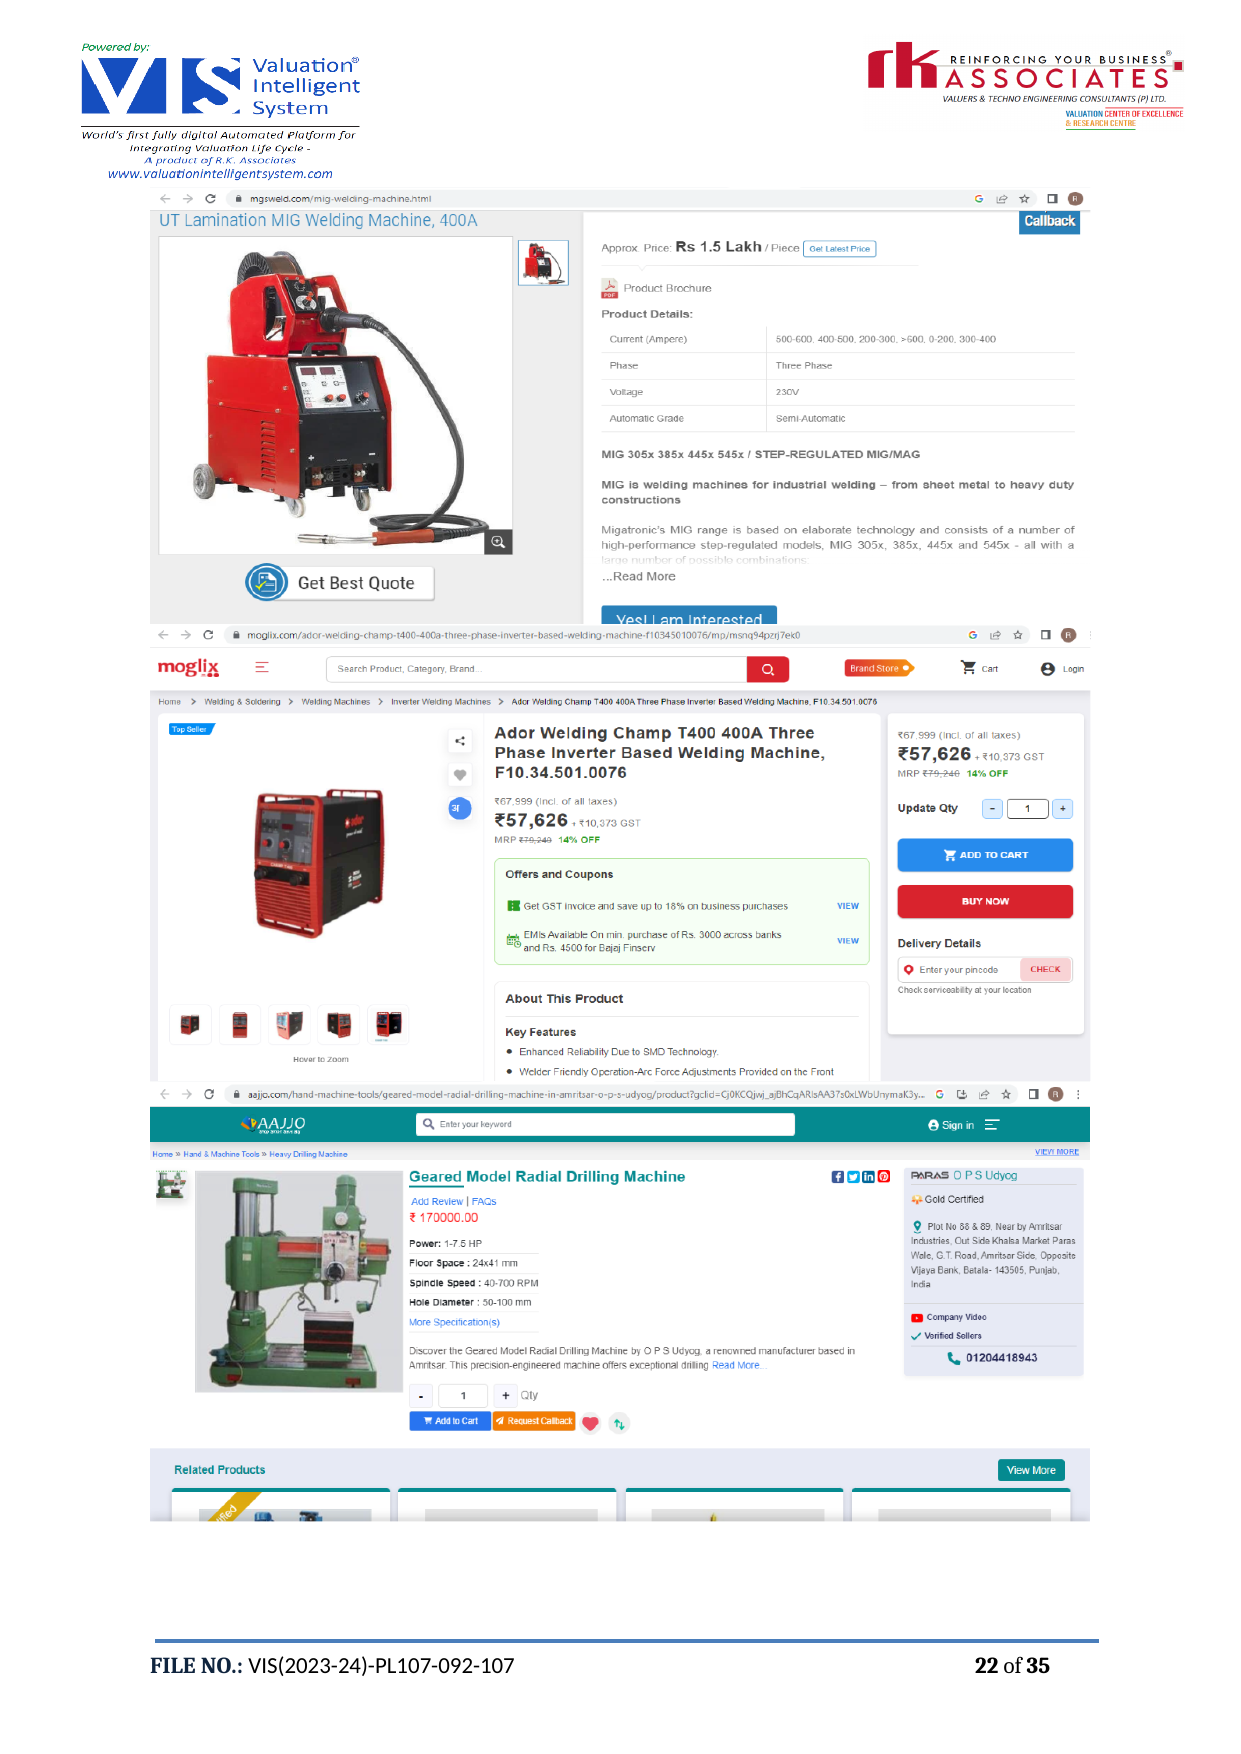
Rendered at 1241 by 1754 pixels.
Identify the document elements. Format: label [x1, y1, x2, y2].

picture [862, 34, 1185, 132]
picture [68, 40, 372, 183]
